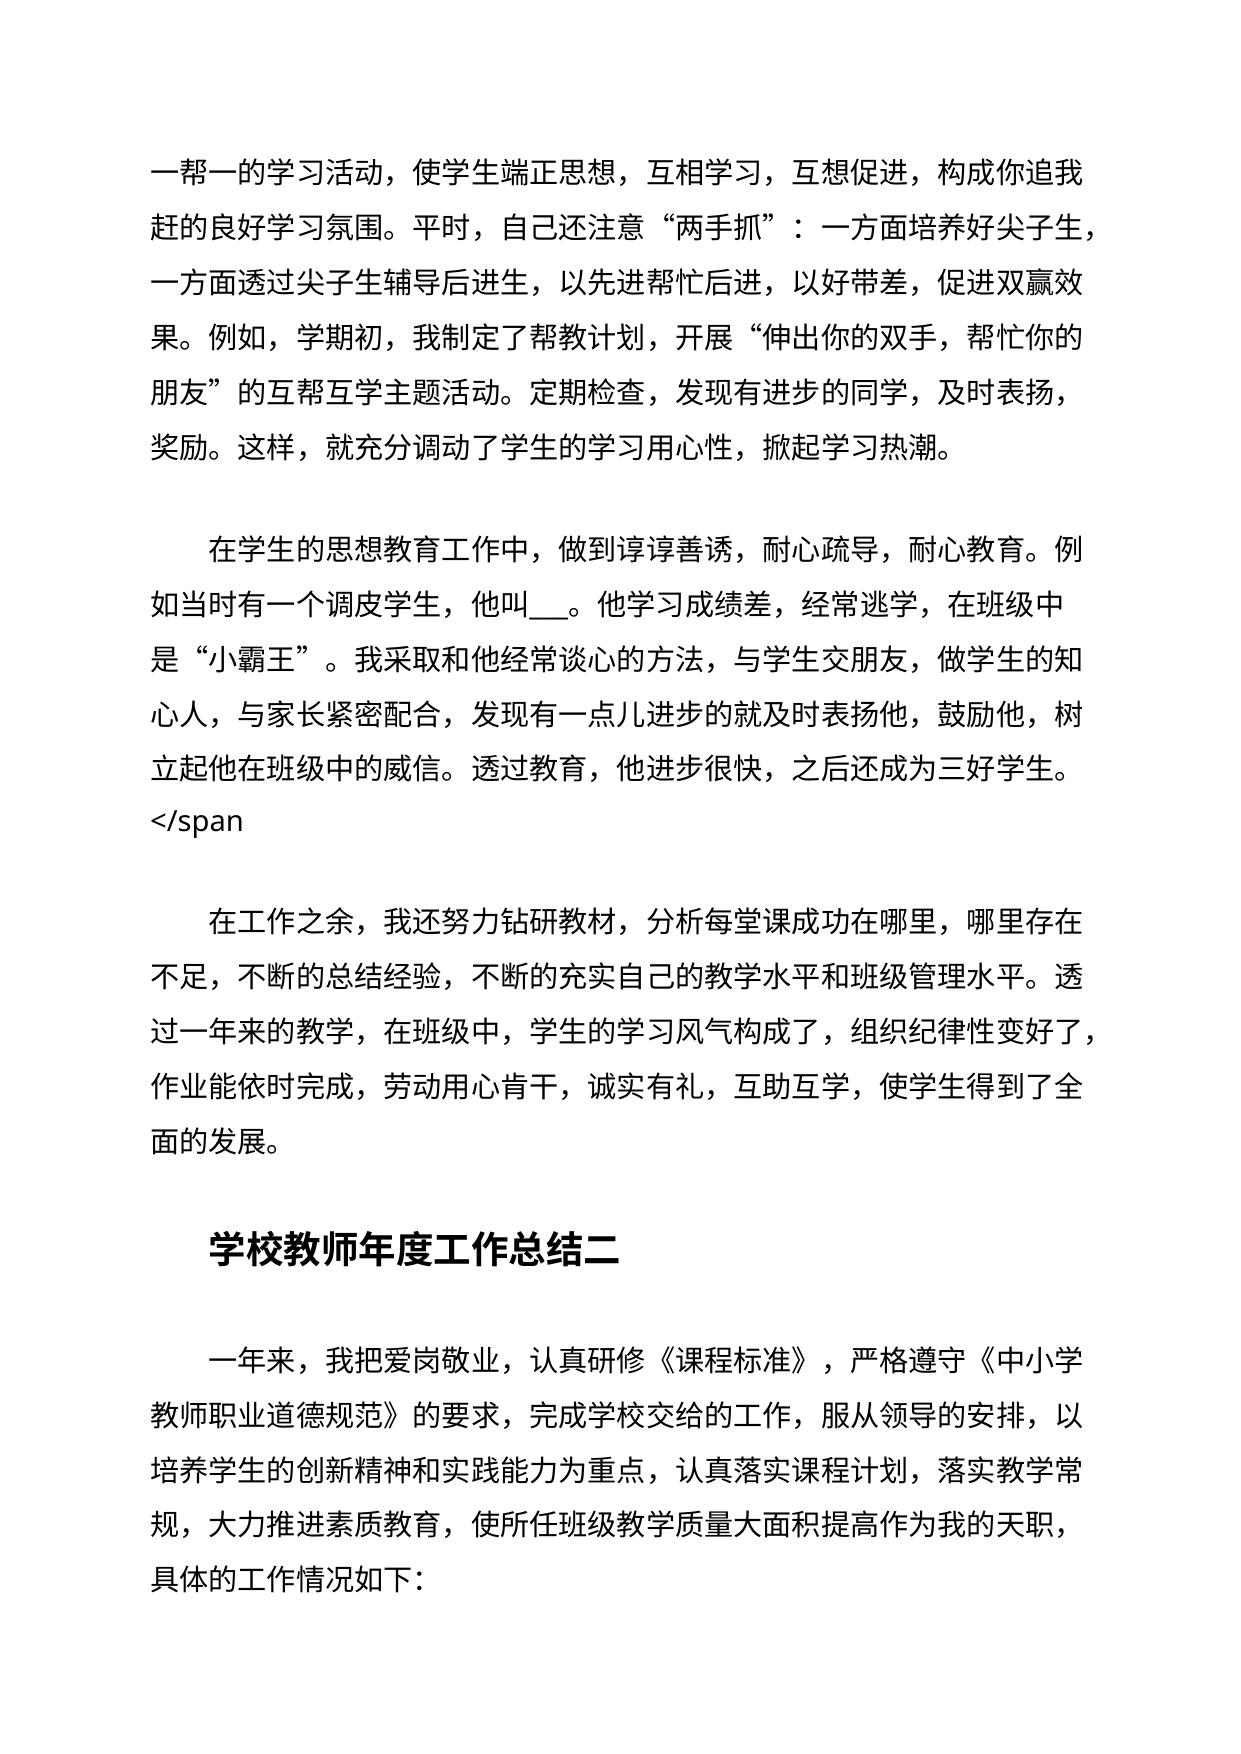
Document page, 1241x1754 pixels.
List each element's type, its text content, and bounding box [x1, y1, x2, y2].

text 在学生的思想教育工作中，做到谆谆善诱，耐心疏导，耐心教育。例如当时有一个调皮学生，他叫___。他学习成绩差，经常逃学，在班级中是“小霸王”。我采取和他经常谈心的方法，与学生交朋友，做学生的知心人，与家长紧密配合，发现有一点儿进步的就及时表扬他，鼓励他，树立起他在班级中的威信。透过教育，他进步很快，之后还成为三好学生。</span [150, 526, 1090, 840]
text 一年来，我把爱岗敬业，认真研修《课程标准》，严格遵守《中小学教师职业道德规范》的要求，完成学校交给的工作，服从领导的安排，以培养学生的创新精神和实践能力为重点，认真落实课程计划，落实教学常规，大力推进素质教育，使所任班级教学质量大面积提高作为我的天职，具体的工作情况如下： [150, 1337, 1090, 1599]
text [150, 150, 1090, 467]
text 在工作之余，我还努力钻研教材，分析每堂课成功在哪里，哪里存在不足，不断的总结经验，不断的充实自己的教学水平和班级管理水平。透过一年来的教学，在班级中，学生的学习风气构成了，组织纪律性变好了，作业能依时完成，劳动用心肯干，诚实有礼，互助互学，使学生得到了全面的发展。 [150, 898, 1090, 1160]
text 学校教师年度工作总结二 [150, 1220, 1090, 1274]
